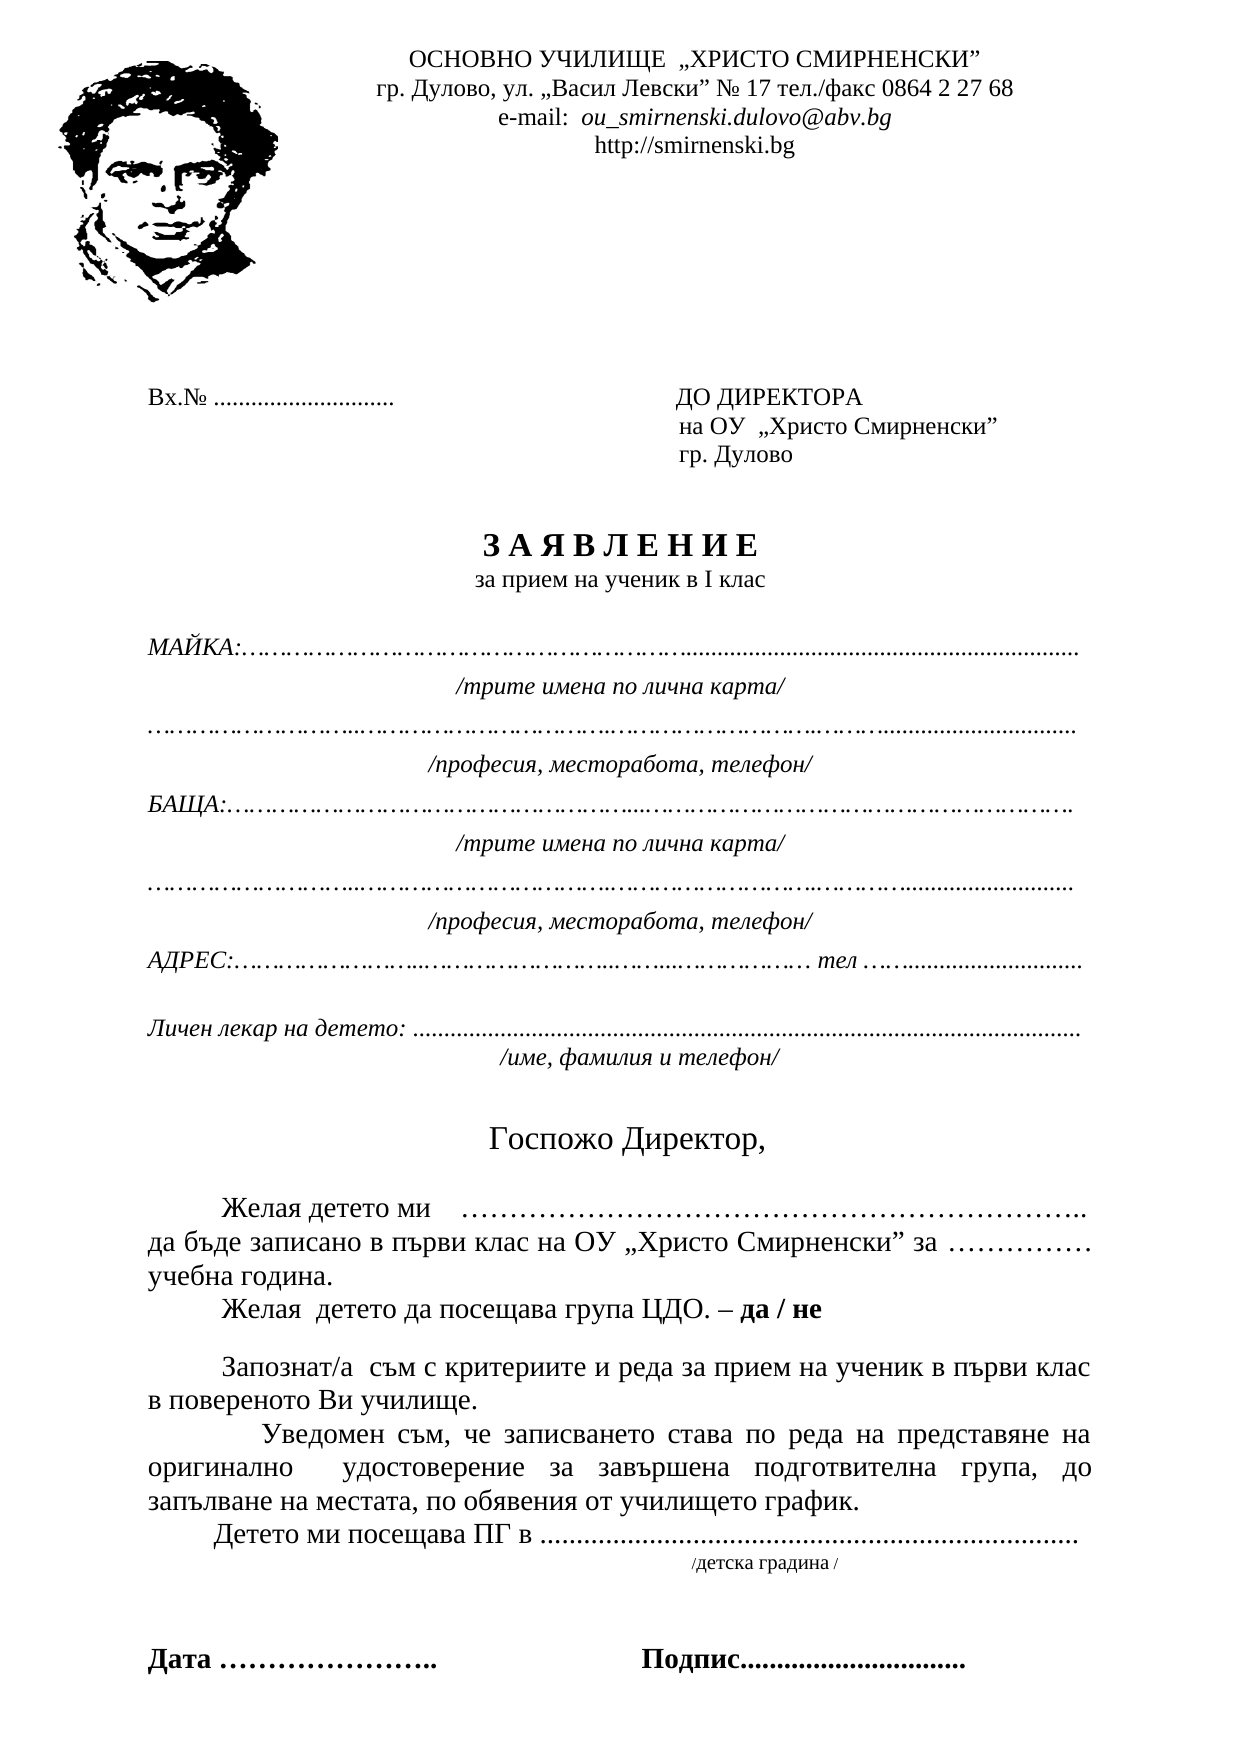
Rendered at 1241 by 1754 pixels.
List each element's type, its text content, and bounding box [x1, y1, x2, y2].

text ………………………..…………………………….……………………….…………........................... [148, 867, 1093, 896]
text за прием на ученик в І клас [148, 564, 1093, 593]
text БАЩА:………………………………………………...…………………………………………………. [148, 789, 1093, 817]
text З А Я В Л Е Н И Е [148, 526, 1093, 564]
picture [53, 61, 279, 303]
text Желая детето ми ……………………………………………………….. [148, 1191, 1093, 1224]
text АДРЕС:……………………..……………………..……...……………… тел ……............................ [148, 945, 1093, 974]
text Госпожо Директор, [148, 1119, 1093, 1157]
text /трите имена по лична карта/ [148, 671, 1093, 700]
text /име, фамилия и телефон/ [295, 1042, 1093, 1071]
text Вх.№ ............................. ДО ДИРЕКТОРА [148, 382, 1093, 411]
text /детска градина / [148, 1550, 1093, 1574]
text ОСНОВНО УЧИЛИЩЕ „ХРИСТО СМИРНЕНСКИ” [148, 44, 1093, 73]
text Дата ………………….. Подпис............................... [148, 1641, 1093, 1675]
text на ОУ „Христо Смирненски” [148, 411, 1093, 439]
text Запознат/а съм с критериите и реда за прием на ученик в първи клас в повереното Ви училище. [148, 1349, 1093, 1416]
text /професия, месторабота, телефон/ [148, 906, 1093, 935]
text Уведомен съм, че записването става по реда на представяне на оригинално удостоверение за завършена подготвителна група, до запълване на местата, по обявения от училището график. [148, 1416, 1093, 1516]
text Детето ми посещава ПГ в .......................................................................... [148, 1516, 1093, 1550]
text МАЙКА:……………………………………………………............................................................... [148, 632, 1093, 661]
text /трите имена по лична карта/ [148, 828, 1093, 857]
text е-mail: ou_smirnenski.dulovo@abv.bg [279, 102, 1093, 131]
text гр. Дулово [148, 439, 1093, 468]
text ………………………..…………………………….……………………….………............................... [148, 710, 1093, 739]
text да бъде записано в първи клас на ОУ „Христо Смирненски” за …………… учебна година. [148, 1224, 1093, 1291]
text Личен лекар на детето: ........................................................................................................... [148, 1013, 1093, 1042]
text гр. Дулово, ул. „Васил Левски” № 17 тел./факс 0864 2 27 68 [279, 73, 1093, 102]
text Желая детето да посещава група ЦДО. – да / не [148, 1291, 1093, 1325]
text http://smirnenski.bg [279, 131, 1093, 159]
text /професия, месторабота, телефон/ [148, 749, 1093, 778]
